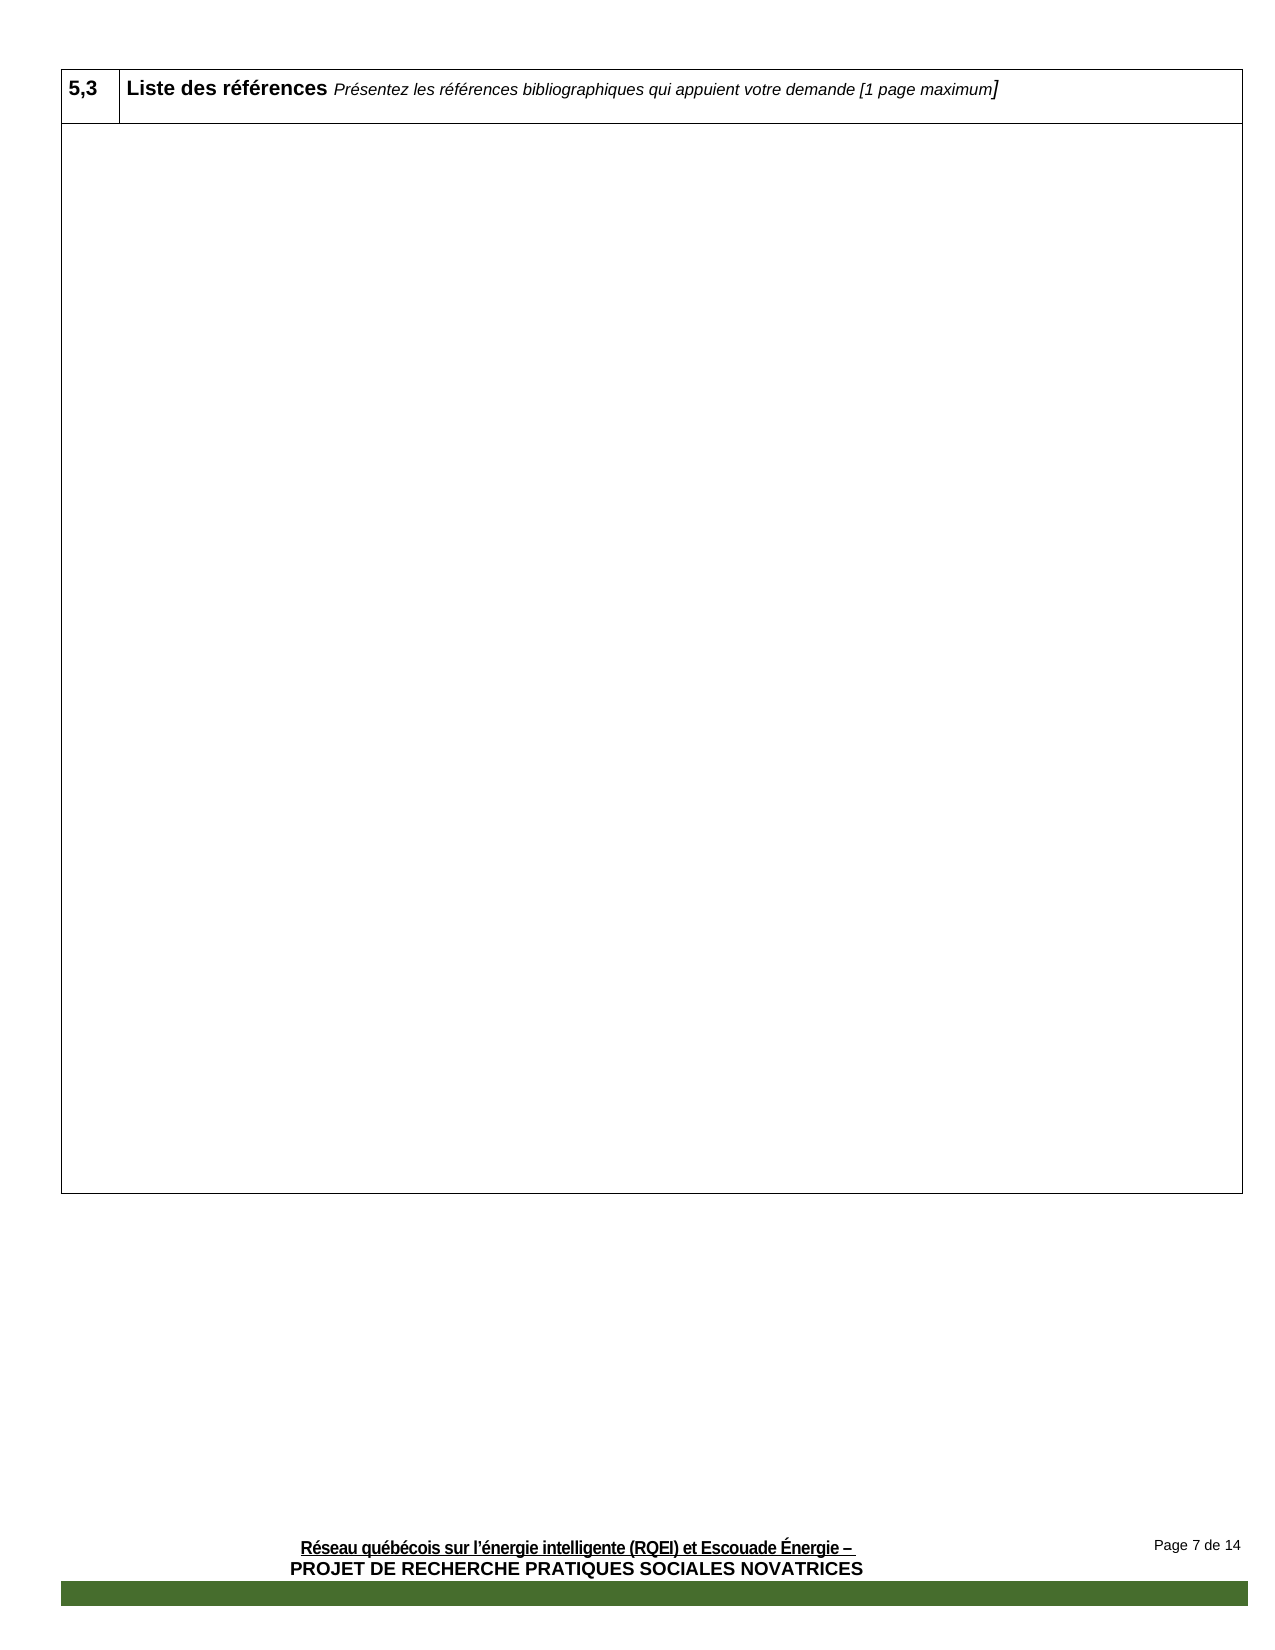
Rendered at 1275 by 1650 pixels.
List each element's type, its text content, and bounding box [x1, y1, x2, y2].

table_cell [62, 124, 1242, 1193]
table_header Liste des références Présentez les références bibliographiques qui appuient votre demande [1 page maximum] [120, 70, 1242, 122]
table_header 5,3 [62, 70, 119, 122]
